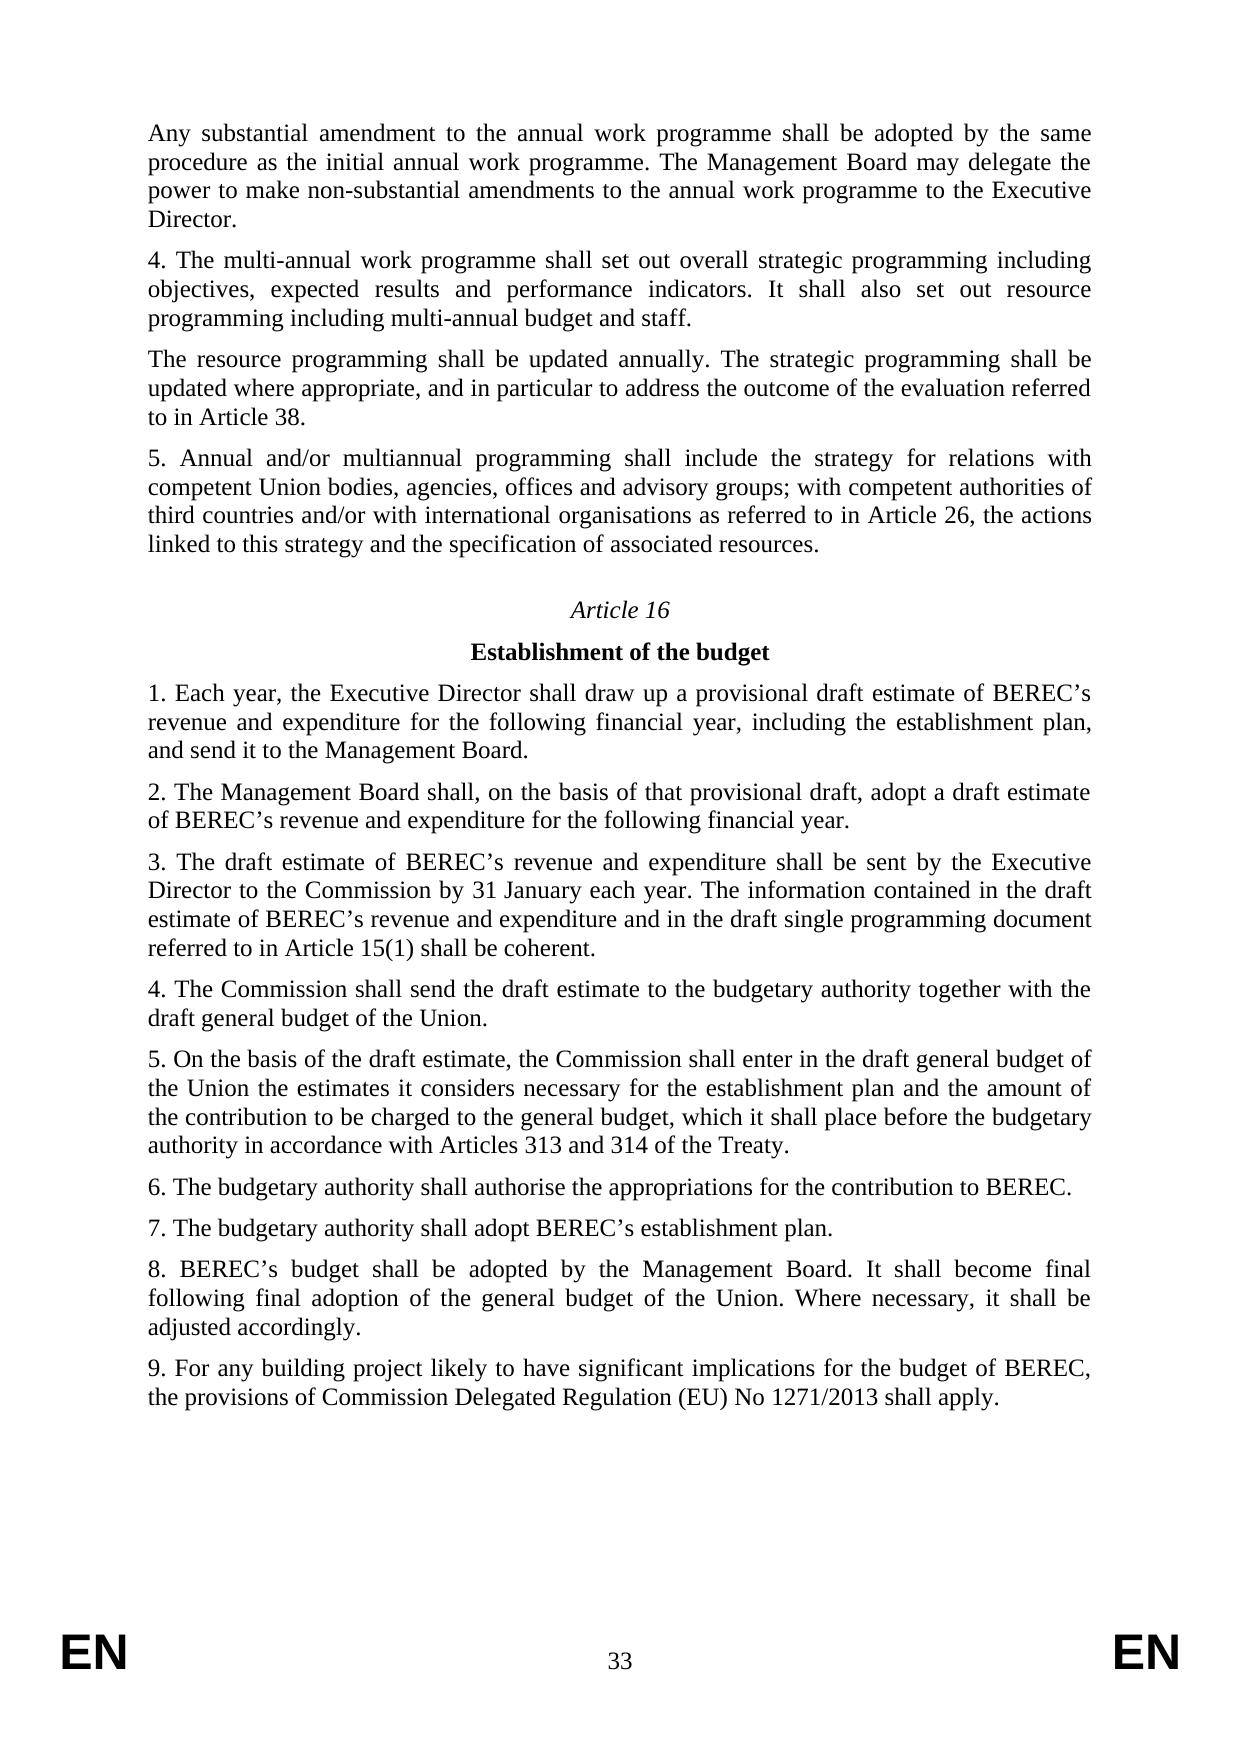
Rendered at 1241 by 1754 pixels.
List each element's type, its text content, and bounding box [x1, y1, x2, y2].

text 3. The draft estimate of BEREC’s revenue and expenditure shall be sent by the Executive Director to the Commission by 31 January each year. The information contained in the draft estimate of BEREC’s revenue and expenditure and in the draft single programming document referred to in Article 15(1) shall be coherent. [148, 847, 1093, 962]
text Any substantial amendment to the annual work programme shall be adopted by the same procedure as the initial annual work programme. The Management Board may delegate the power to make non-substantial amendments to the annual work programme to the Executive Director. [148, 118, 1093, 233]
text 6. The budgetary authority shall authorise the appropriations for the contribution to BEREC. [148, 1172, 1093, 1201]
text Establishment of the budget [148, 637, 1093, 666]
text 9. For any building project likely to have significant implications for the budget of BEREC, the provisions of Commission Delegated Regulation (EU) No 1271/2013 shall apply. [148, 1353, 1093, 1411]
text 1. Each year, the Executive Director shall draw up a provisional draft estimate of BEREC’s revenue and expenditure for the following financial year, including the establishment plan, and send it to the Management Board. [148, 678, 1093, 764]
text 4. The Commission shall send the draft estimate to the budgetary authority together with the draft general budget of the Union. [148, 974, 1093, 1032]
text 7. The budgetary authority shall adopt BEREC’s establishment plan. [148, 1213, 1093, 1242]
text Article 16 [148, 596, 1093, 624]
text 4. The multi-annual work programme shall set out overall strategic programming including objectives, expected results and performance indicators. It shall also set out resource programming including multi-annual budget and staff. [148, 246, 1093, 332]
text The resource programming shall be updated annually. The strategic programming shall be updated where appropriate, and in particular to address the outcome of the evaluation referred to in Article 38. [148, 344, 1093, 431]
text 2. The Management Board shall, on the basis of that provisional draft, adopt a draft estimate of BEREC’s revenue and expenditure for the following financial year. [148, 777, 1093, 834]
text 5. On the basis of the draft estimate, the Commission shall enter in the draft general budget of the Union the estimates it considers necessary for the establishment plan and the amount of the contribution to be charged to the general budget, which it shall place before the budgetary authority in accordance with Articles 313 and 314 of the Treaty. [148, 1044, 1093, 1159]
text 5. Annual and/or multiannual programming shall include the strategy for relations with competent Union bodies, agencies, offices and advisory groups; with competent authorities of third countries and/or with international organisations as referred to in Article 26, the actions linked to this strategy and the specification of associated resources. [148, 443, 1093, 558]
text 8. BEREC’s budget shall be adopted by the Management Board. It shall become final following final adoption of the general budget of the Union. Where necessary, it shall be adjusted accordingly. [148, 1254, 1093, 1341]
